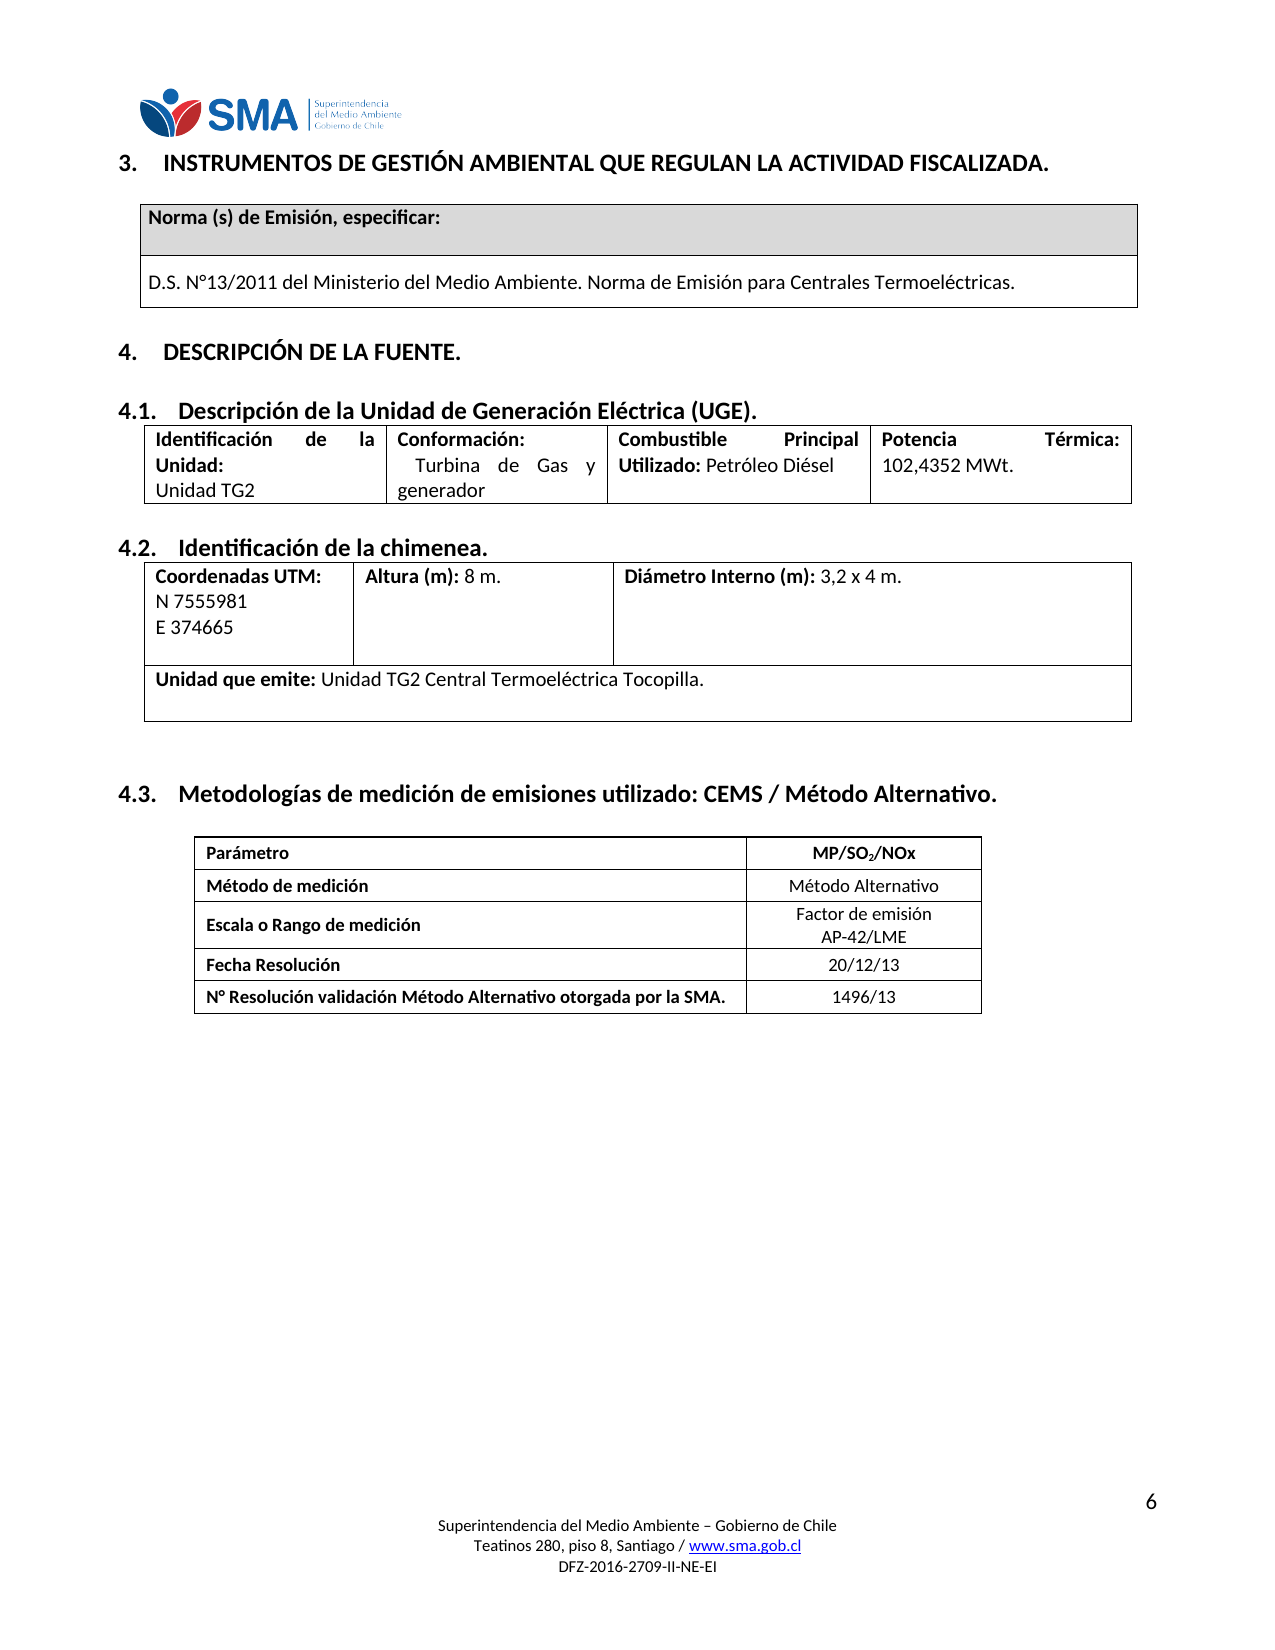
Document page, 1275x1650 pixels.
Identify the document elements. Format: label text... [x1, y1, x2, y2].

table_cell 1496/13 [747, 981, 981, 1012]
subtitle Identificación de la chimenea. [118, 532, 1157, 562]
table_header Diámetro Interno (m): 3,2 x 4 m. [614, 563, 1131, 665]
subtitle Metodologías de medición de emisiones utilizado: CEMS / Método Alternativo. [118, 778, 1157, 808]
table_header Coordenadas UTM: N 7555981 E 374665 [145, 563, 353, 665]
table_header Norma (s) de Emisión, especificar: [141, 205, 1137, 255]
table_cell N° Resolución validación Método Alternativo otorgada por la SMA. [195, 981, 746, 1012]
table_cell Unidad que emite: Unidad TG2 Central Termoeléctrica Tocopilla. [145, 666, 1131, 721]
table_cell Método de medición [195, 870, 746, 901]
table_cell Escala o Rango de medición [195, 902, 746, 948]
subtitle DESCRIPCIÓN DE LA FUENTE. [118, 336, 1157, 367]
table_header Altura (m): 8 m. [354, 563, 613, 665]
table_header Combustible Principal Utilizado: Petróleo Diésel [608, 426, 870, 503]
table_cell D.S. N°13/2011 del Ministerio del Medio Ambiente. Norma de Emisión para Centrales Termoeléctricas. [141, 256, 1137, 307]
table_cell Fecha Resolución [195, 949, 746, 980]
table_header Potencia Térmica: 102,4352 MWt. [871, 426, 1131, 503]
table_header Identificación de la Unidad: Unidad TG2 [145, 426, 386, 503]
picture [118, 73, 416, 148]
table_header MP/SO2/NOx [747, 838, 981, 869]
table_header Parámetro [195, 838, 746, 869]
table_header Conformación: Turbina de Gas y generador [387, 426, 607, 503]
table_cell 20/12/13 [747, 949, 981, 980]
table_cell Método Alternativo [747, 870, 981, 901]
table_cell Factor de emisión AP-42/LME [747, 902, 981, 948]
subtitle Descripción de la Unidad de Generación Eléctrica (UGE). [118, 395, 1157, 425]
subtitle INSTRUMENTOS DE GESTIÓN AMBIENTAL QUE REGULAN LA ACTIVIDAD FISCALIZADA. [118, 148, 1157, 178]
